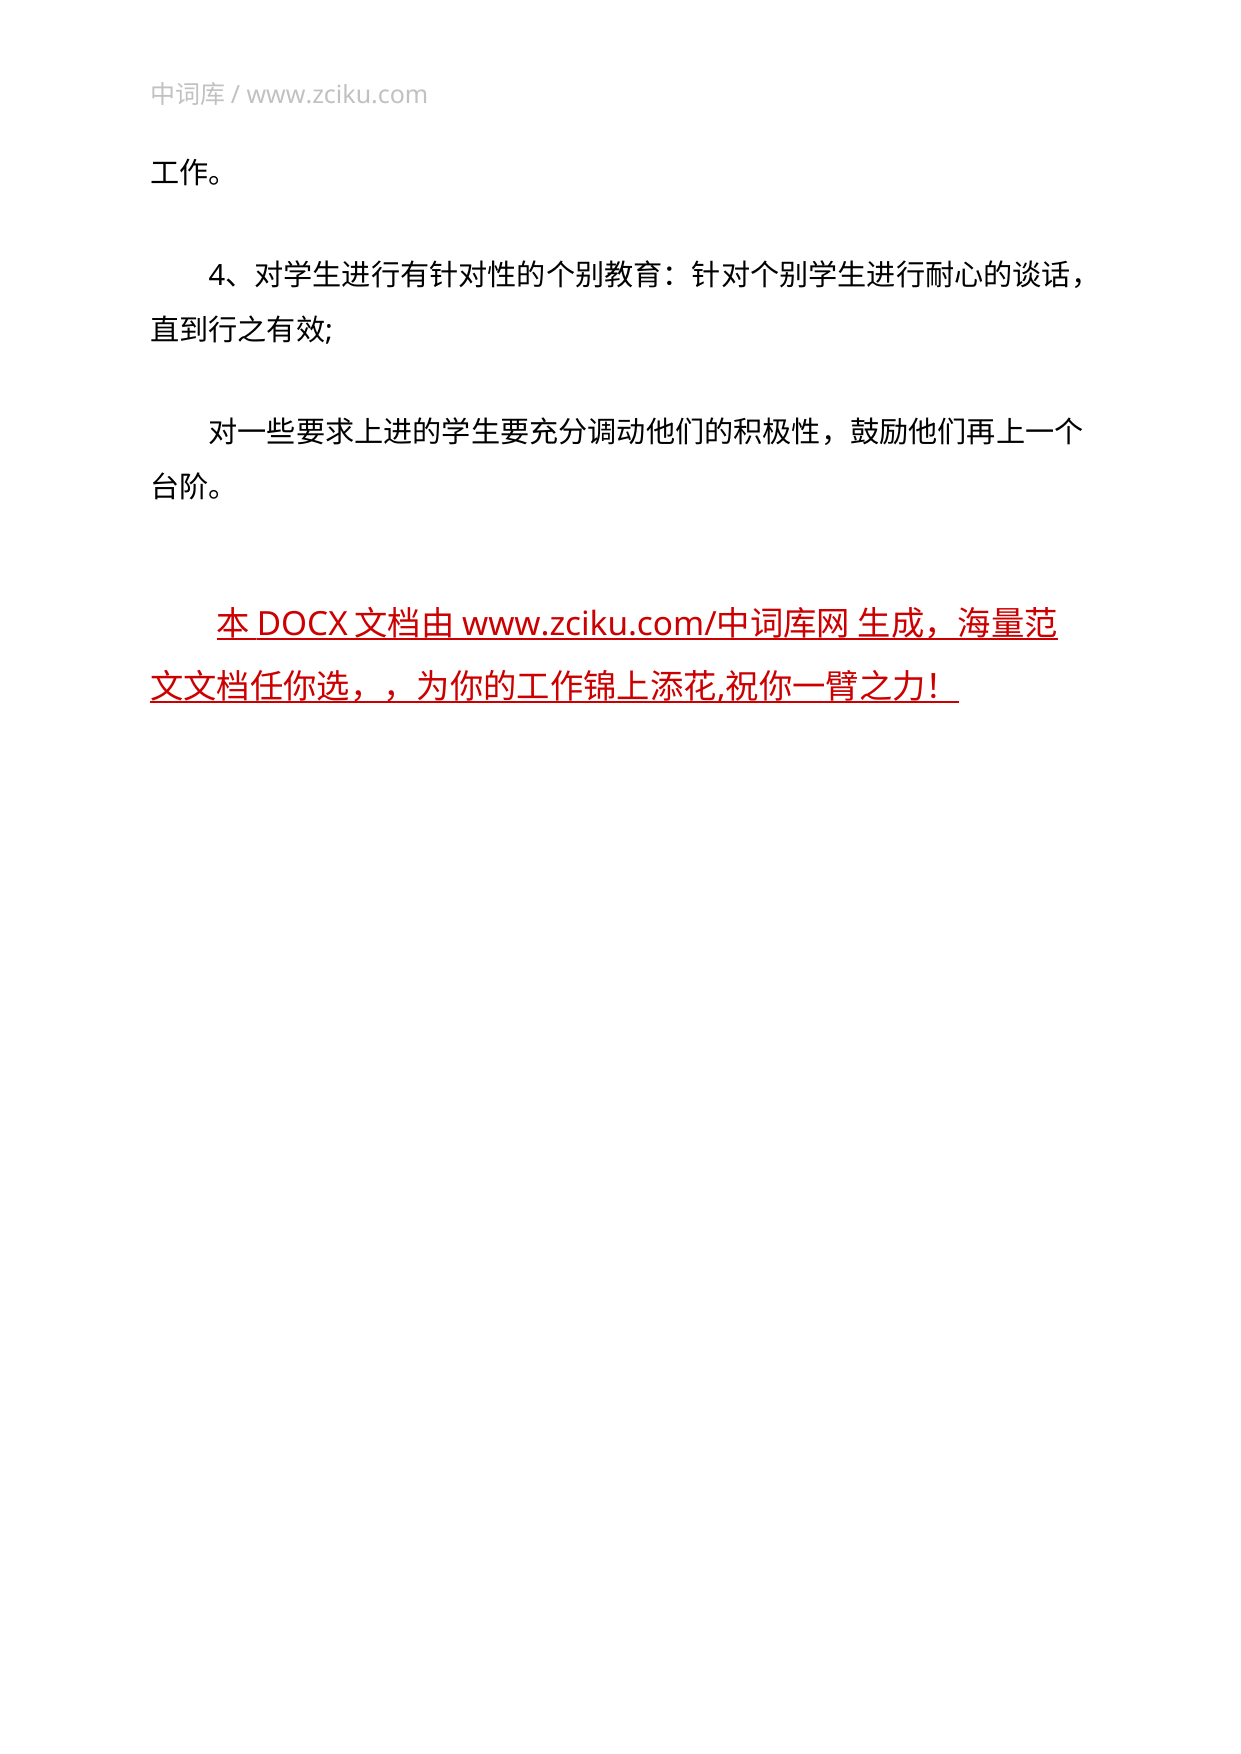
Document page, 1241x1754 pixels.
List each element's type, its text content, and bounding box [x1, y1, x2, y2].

text 4、对学生进行有针对性的个别教育：针对个别学生进行耐心的谈话，直到行之有效; [150, 252, 1090, 349]
text 对一些要求上进的学生要充分调动他们的积极性，鼓励他们再上一个台阶。 [150, 409, 1090, 506]
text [150, 150, 1090, 192]
text 本DOCX文档由 www.zciku.com/中词库网 生成，海量范文文档任你选，，为你的工作锦上添花,祝你一臂之力！ [150, 597, 1090, 708]
